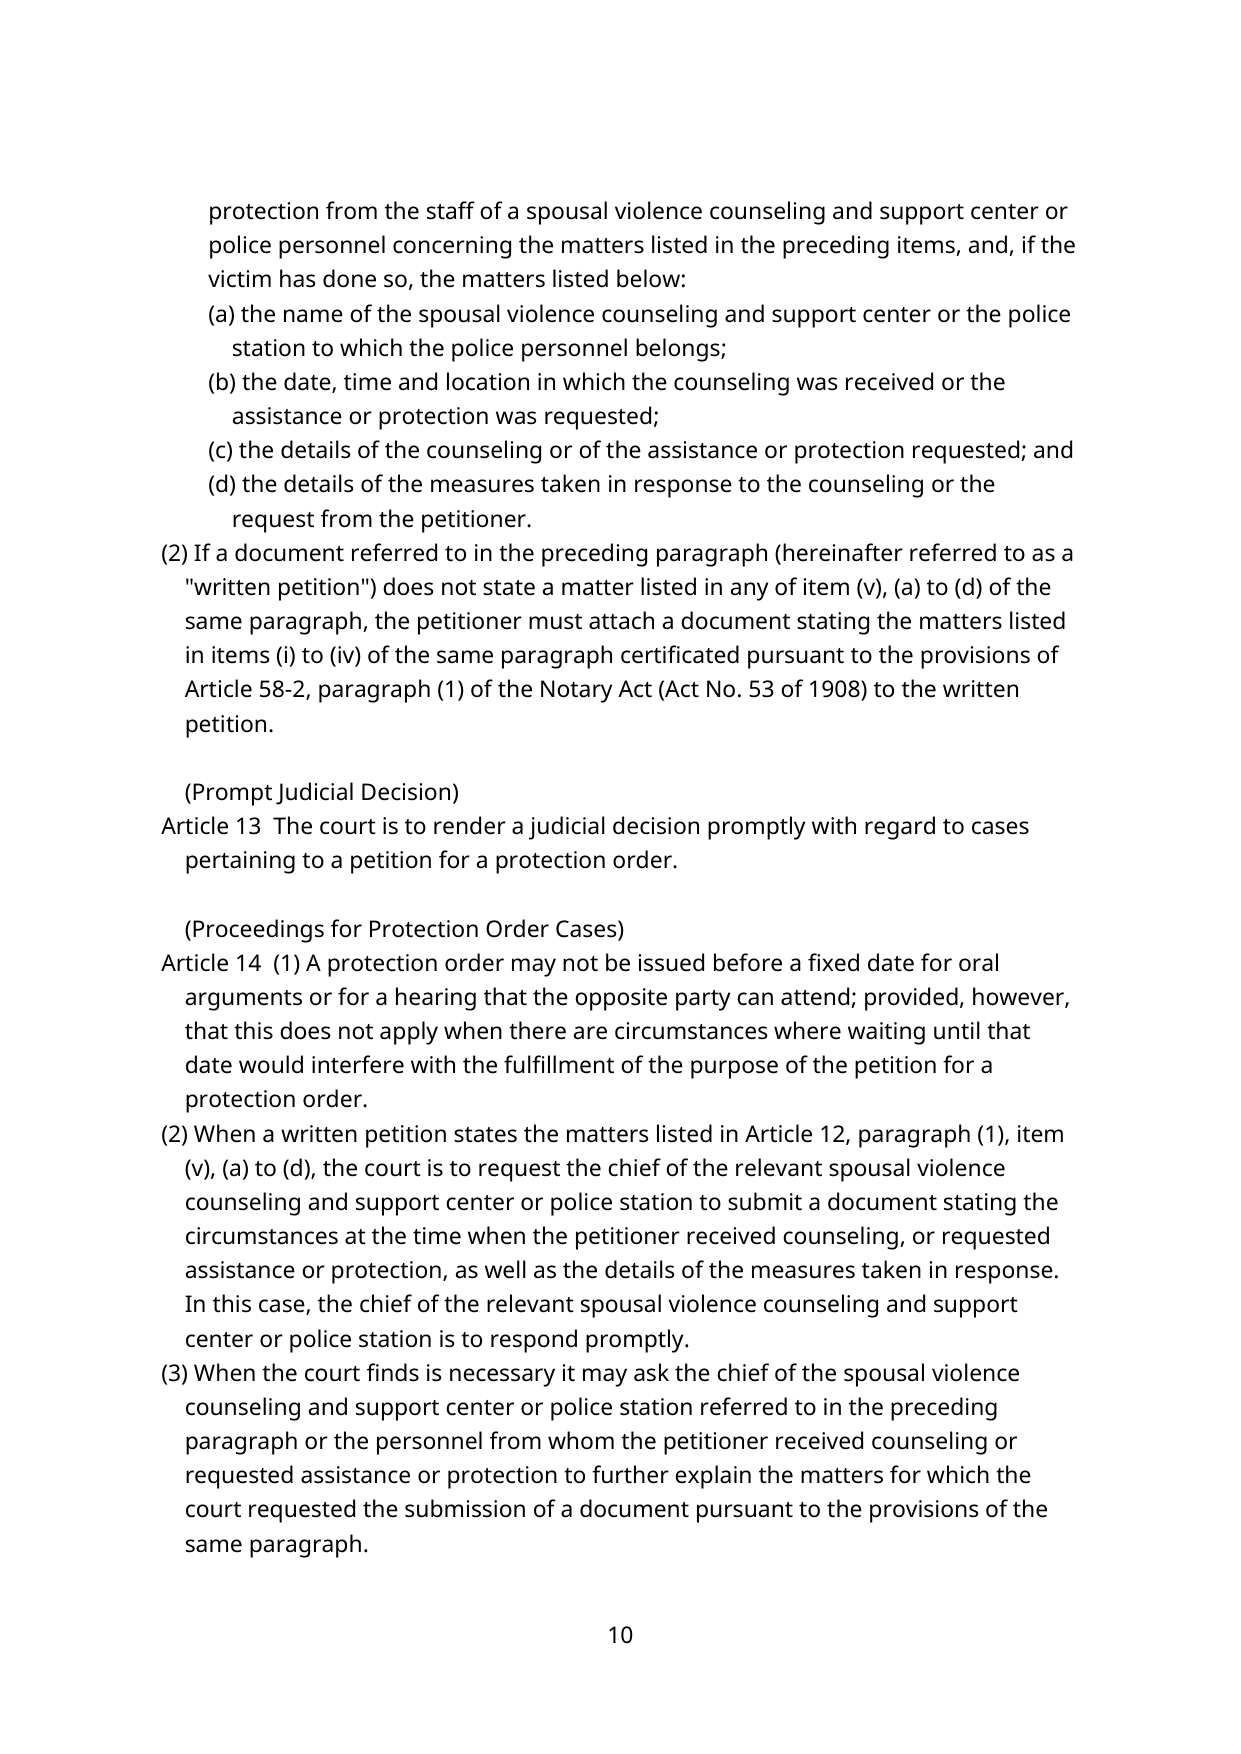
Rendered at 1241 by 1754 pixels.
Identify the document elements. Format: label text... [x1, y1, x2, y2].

text (2) If a document referred to in the preceding paragraph (hereinafter referred to as a "written petition") does not state a matter listed in any of item (v), (a) to (d) of the same paragraph, the petitioner must attach a document stating the matters listed in items (i) to (iv) of the same paragraph certificated pursuant to the provisions of Article 58-2, paragraph (1) of the Notary Act (Act No. 53 of 1908) to the written petition. [161, 535, 1079, 740]
text (b) the date, time and location in which the counseling was received or the assistance or protection was requested; [207, 364, 1079, 433]
text (d) the details of the measures taken in response to the counseling or the request from the petitioner. [207, 467, 1079, 535]
text (Prompt Judicial Decision) [184, 774, 1079, 809]
text (a) the name of the spousal violence counseling and support center or the police station to which the police personnel belongs; [207, 296, 1079, 364]
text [184, 194, 1079, 296]
text (2) When a written petition states the matters listed in Article 12, paragraph (1), item (v), (a) to (d), the court is to request the chief of the relevant spousal violence counseling and support center or police station to submit a document stating the circumstances at the time when the petitioner received counseling, or requested assistance or protection, as well as the details of the measures taken in response. In this case, the chief of the relevant spousal violence counseling and support center or police station is to respond promptly. [161, 1116, 1079, 1355]
text (3) When the court finds is necessary it may ask the chief of the spousal violence counseling and support center or police station referred to in the preceding paragraph or the personnel from whom the petitioner received counseling or requested assistance or protection to further explain the matters for which the court requested the submission of a document pursuant to the provisions of the same paragraph. [161, 1355, 1079, 1560]
text Article 14 (1) A protection order may not be issued before a fixed date for oral arguments or for a hearing that the opposite party can attend; provided, however, that this does not apply when there are circumstances where waiting until that date would interfere with the fulfillment of the purpose of the petition for a protection order. [161, 945, 1079, 1116]
text (c) the details of the counseling or of the assistance or protection requested; and [207, 433, 1079, 467]
text (Proceedings for Protection Order Cases) [184, 911, 1079, 945]
text Article 13 The court is to render a judicial decision promptly with regard to cases pertaining to a petition for a protection order. [161, 809, 1079, 877]
